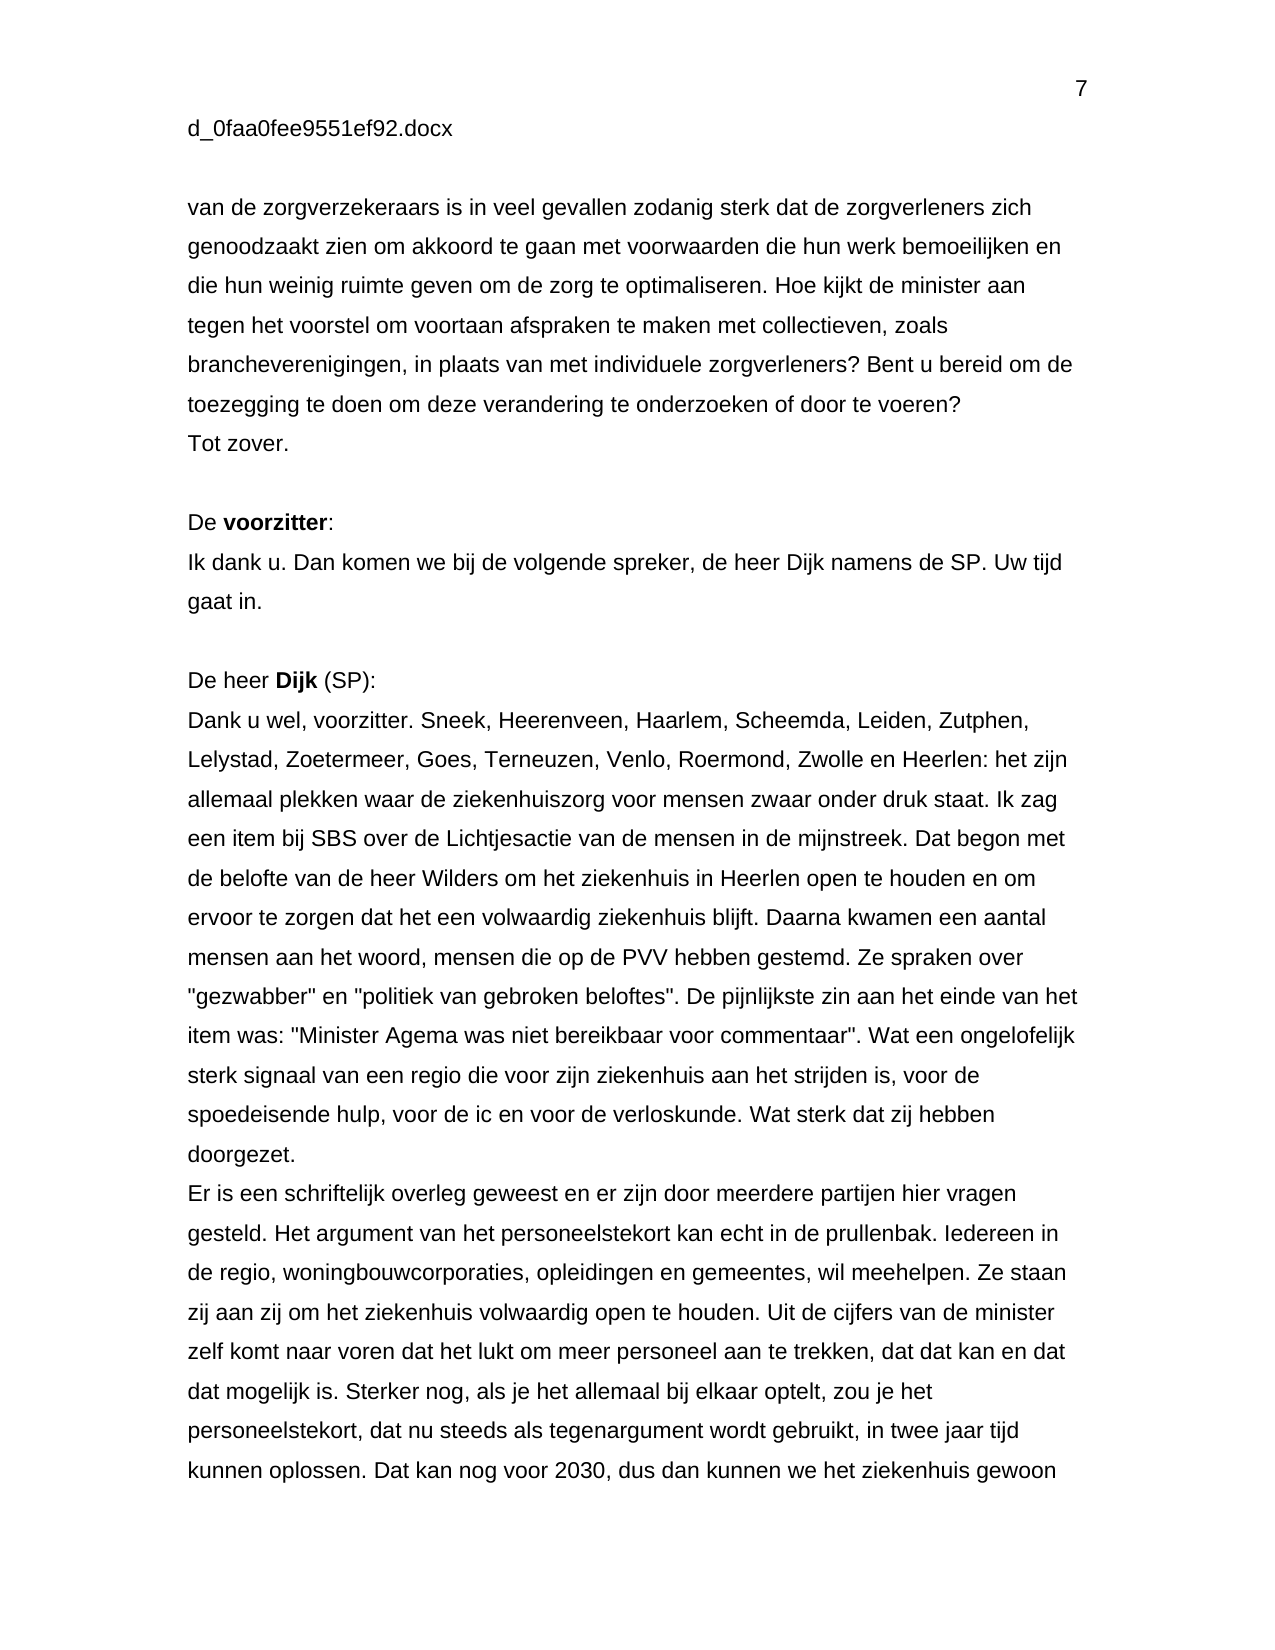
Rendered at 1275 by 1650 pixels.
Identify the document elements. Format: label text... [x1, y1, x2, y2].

text Ik dank u. Dan komen we bij de volgende spreker, de heer Dijk namens de SP. Uw tijd gaat in. [187, 549, 1087, 614]
text Dank u wel, voorzitter. Sneek, Heerenveen, Haarlem, Scheemda, Leiden, Zutphen, Lelystad, Zoetermeer, Goes, Terneuzen, Venlo, Roermond, Zwolle en Heerlen: het zijn allemaal plekken waar de ziekenhuiszorg voor mensen zwaar onder druk staat. Ik zag een item bij SBS over de Lichtjesactie van de mensen in de mijnstreek. Dat begon met de belofte van de heer Wilders om het ziekenhuis in Heerlen open te houden en om ervoor te zorgen dat het een volwaardig ziekenhuis blijft. Daarna kwamen een aantal mensen aan het woord, mensen die op de PVV hebben gestemd. Ze spraken over "gezwabber" en "politiek van gebroken beloftes". De pijnlijkste zin aan het einde van het item was: "Minister Agema was niet bereikbaar voor commentaar". Wat een ongelofelijk sterk signaal van een regio die voor zijn ziekenhuis aan het strijden is, voor de spoedeisende hulp, voor de ic en voor de verloskunde. Wat sterk dat zij hebben doorgezet. [187, 707, 1087, 1167]
text De voorzitter: [187, 509, 1087, 536]
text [187, 1180, 1087, 1483]
text Tot zover. [187, 430, 1087, 457]
text De heer Dijk (SP): [187, 667, 1087, 693]
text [187, 193, 1087, 417]
